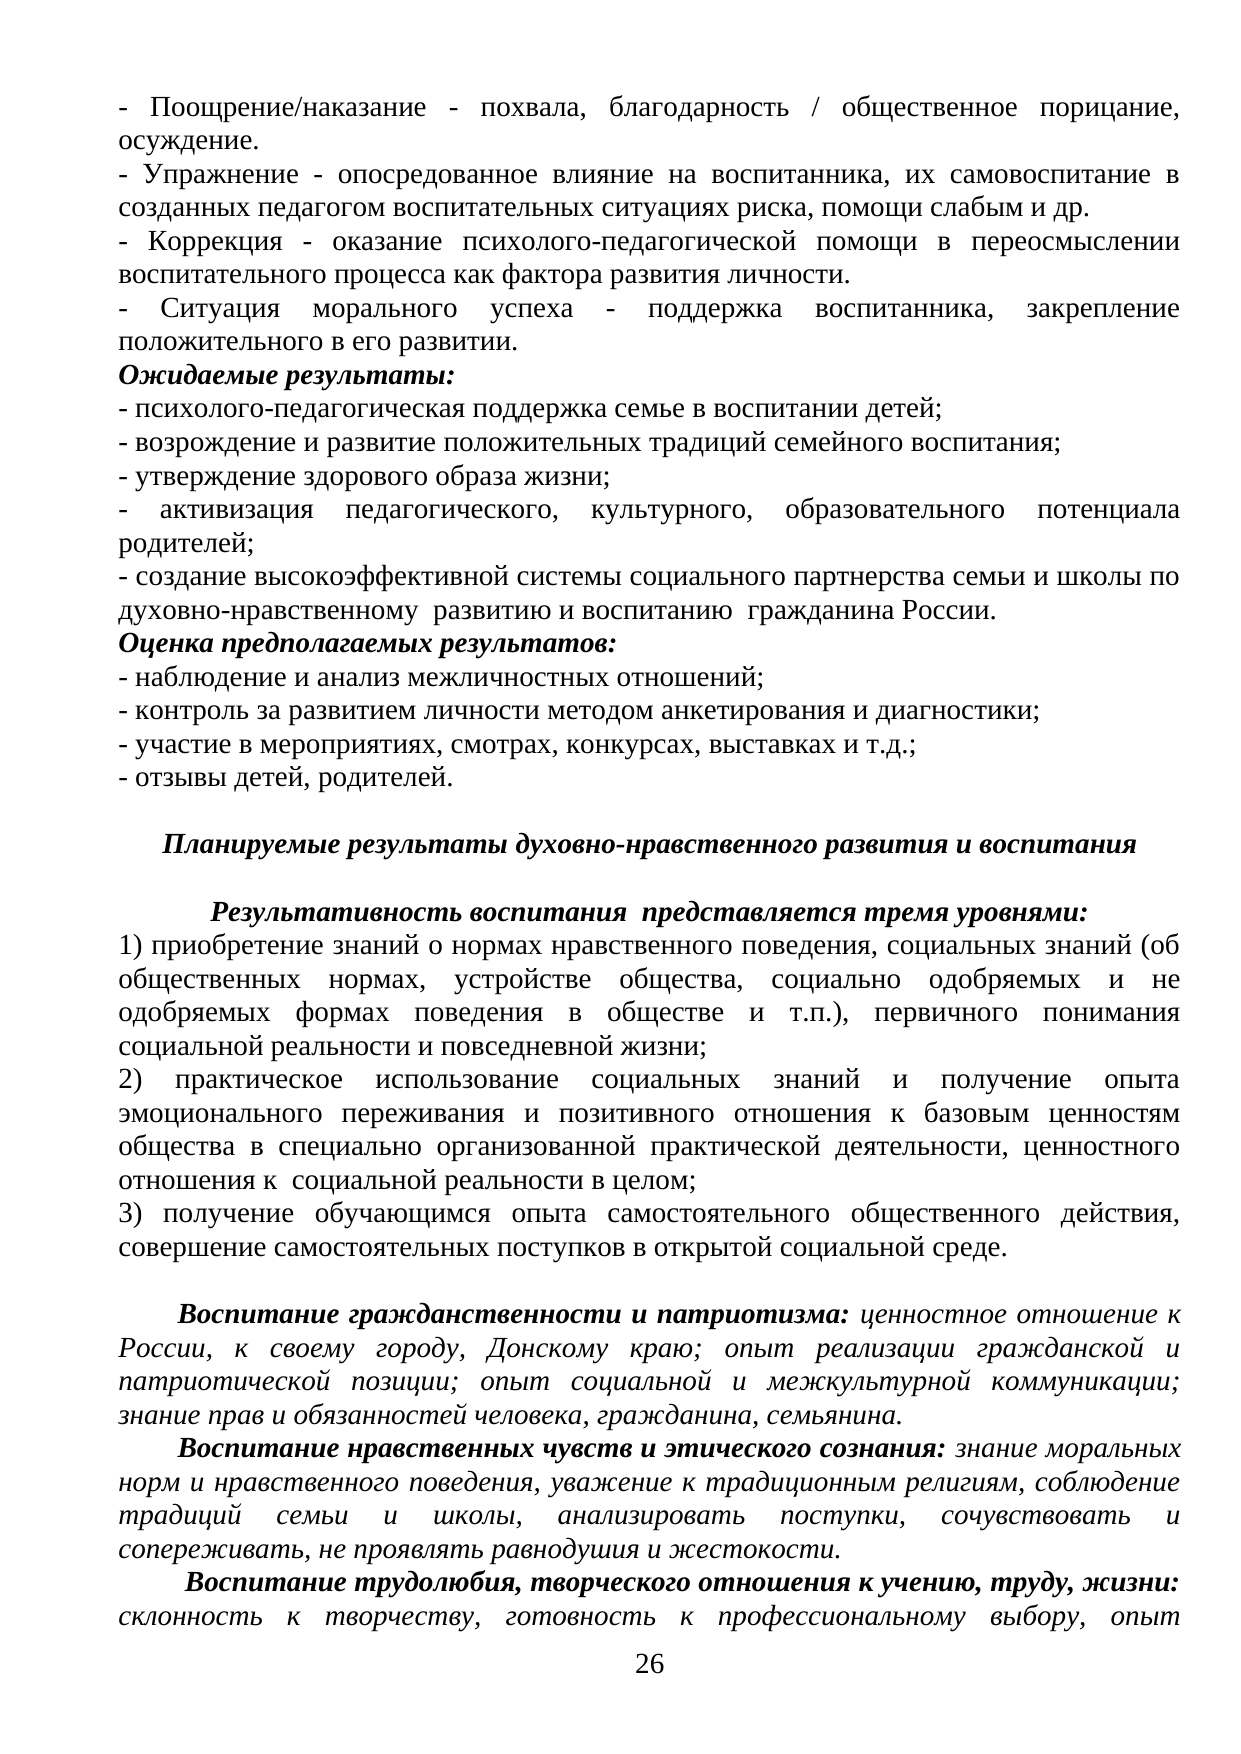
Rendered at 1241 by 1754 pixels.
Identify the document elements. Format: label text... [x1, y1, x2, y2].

text - Ситуация морального успеха - поддержка воспитанника, закрепление положительного в его развитии. [118, 290, 1181, 357]
text - Коррекция - оказание психолого-педагогической помощи в переосмыслении воспитательного процесса как фактора развития личности. [118, 223, 1181, 290]
text - Упражнение - опосредованное влияние на воспитанника, их самовоспитание в созданных педагогом воспитательных ситуациях риска, помощи слабым и др. [118, 156, 1181, 223]
text - создание высокоэффективной системы социального партнерства семьи и школы по духовно-нравственному развитию и воспитанию гражданина России. [118, 558, 1181, 625]
text - Поощрение/наказание - похвала, благодарность / общественное порицание, осуждение. [118, 89, 1181, 156]
text 3) получение обучающимся опыта самостоятельного общественного действия, совершение самостоятельных поступков в открытой социальной среде. [118, 1196, 1181, 1263]
text Воспитание гражданственности и патриотизма: ценностное отношение к России, к своему городу, Донскому краю; опыт реализации гражданской и патриотической позиции; опыт социальной и межкультурной коммуникации; знание прав и обязанностей человека, гражданина, семьянина. [118, 1296, 1181, 1430]
text - возрождение и развитие положительных традиций семейного воспитания; [118, 424, 1181, 458]
text - отзывы детей, родителей. [118, 759, 1181, 793]
text - психолого-педагогическая поддержка семье в воспитании детей; [118, 391, 1181, 424]
text Ожидаемые результаты: [118, 357, 1181, 391]
text Воспитание нравственных чувств и этического сознания: знание моральных норм и нравственного поведения, уважение к традиционным религиям, соблюдение традиций семьи и школы, анализировать поступки, сочувствовать и сопереживать, не проявлять равнодушия и жестокости. [118, 1430, 1181, 1564]
text Планируемые результаты духовно-нравственного развития и воспитания [118, 827, 1181, 860]
text - наблюдение и анализ межличностных отношений; [118, 659, 1181, 692]
text Оценка предполагаемых результатов: [118, 625, 1181, 659]
text - активизация педагогического, культурного, образовательного потенциала родителей; [118, 491, 1181, 558]
text - участие в мероприятиях, смотрах, конкурсах, выставках и т.д.; [118, 726, 1181, 759]
text - утверждение здорового образа жизни; [118, 458, 1181, 491]
text 1) приобретение знаний о нормах нравственного поведения, социальных знаний (об общественных нормах, устройстве общества, социально одобряемых и не одобряемых формах поведения в обществе и т.п.), первичного понимания социальной реальности и повседневной жизни; [118, 927, 1181, 1061]
text Результативность воспитания представляется тремя уровнями: [118, 894, 1181, 927]
text - контроль за развитием личности методом анкетирования и диагностики; [118, 692, 1181, 726]
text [118, 1564, 1181, 1632]
text 2) практическое использование социальных знаний и получение опыта эмоционального переживания и позитивного отношения к базовым ценностям общества в специально организованной практической деятельности, ценностного отношения к социальной реальности в целом; [118, 1061, 1181, 1196]
